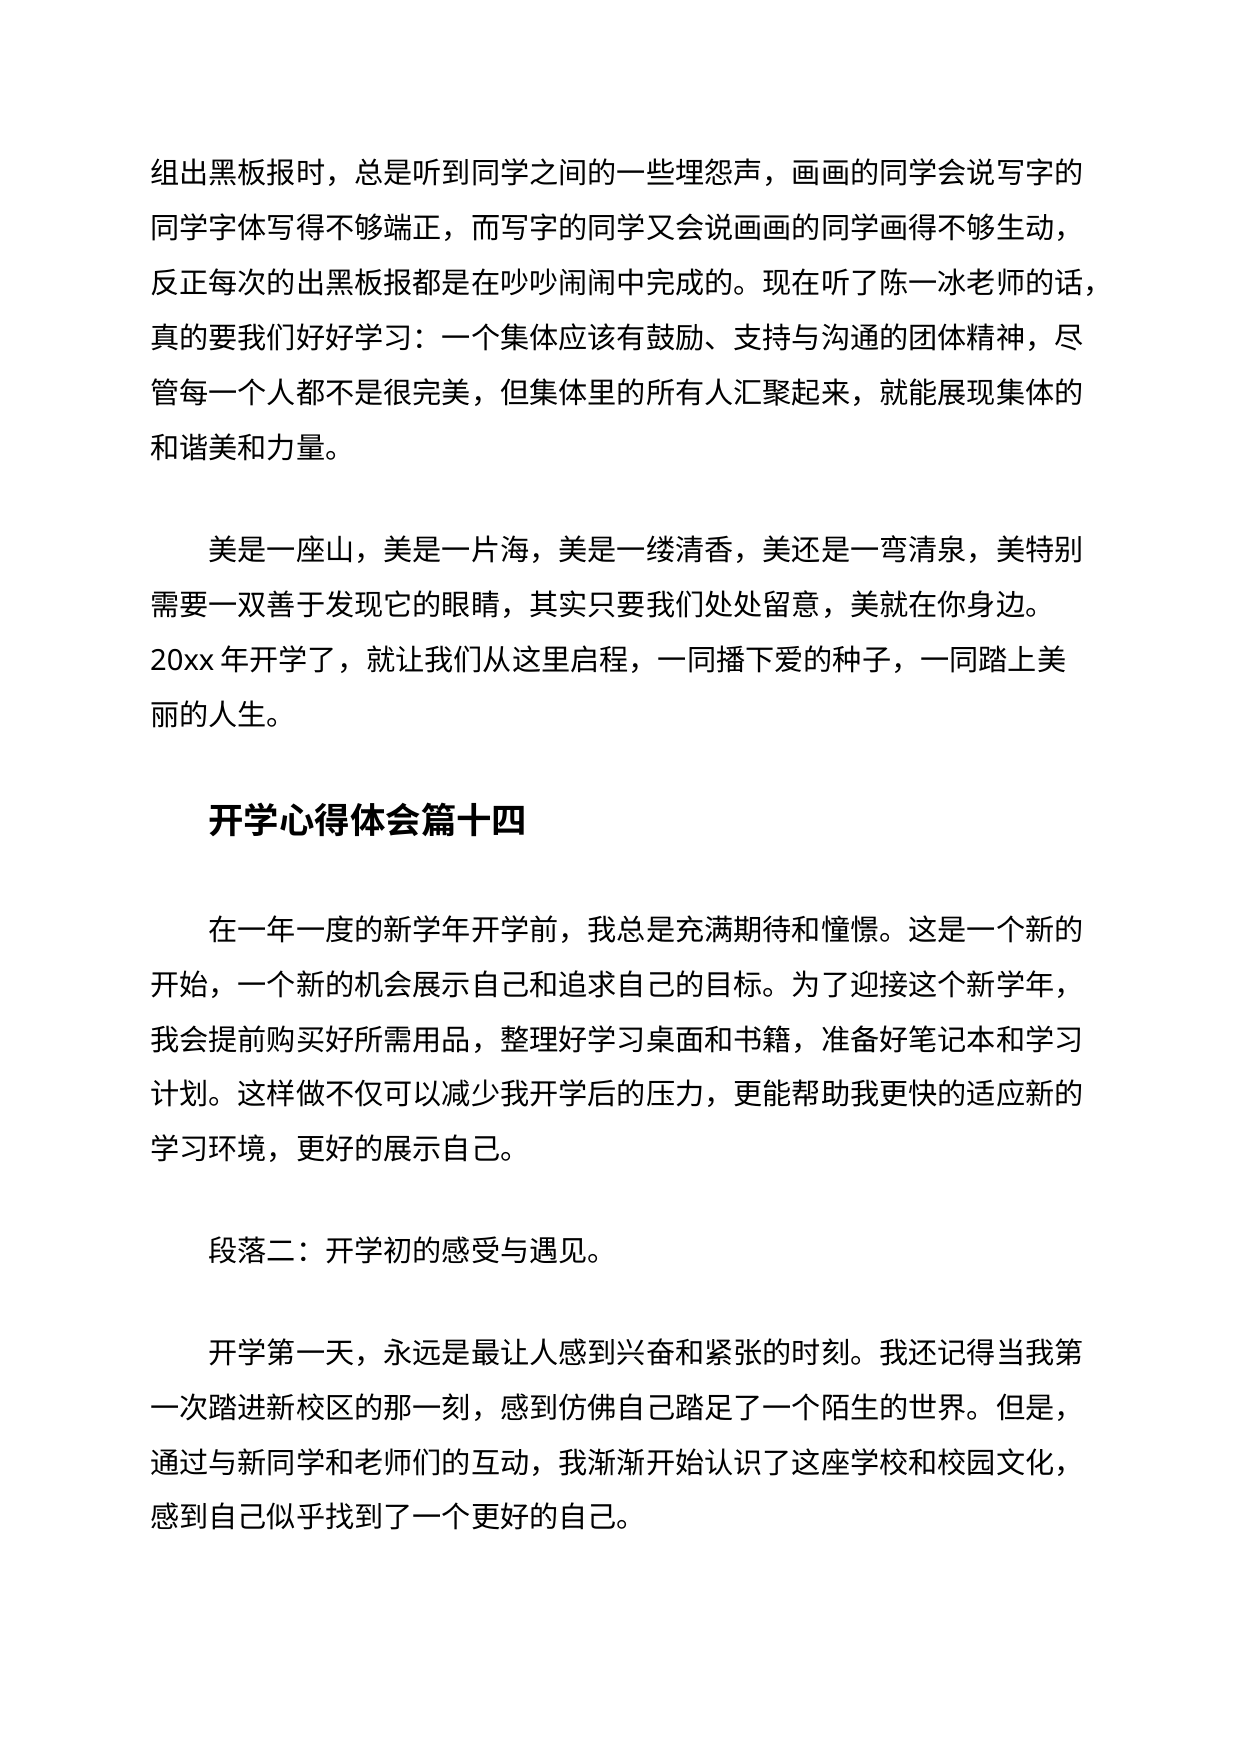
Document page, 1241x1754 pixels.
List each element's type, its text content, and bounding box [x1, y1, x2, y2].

text 美是一座山，美是一片海，美是一缕清香，美还是一弯清泉，美特别需要一双善于发现它的眼睛，其实只要我们处处留意，美就在你身边。20xx年开学了，就让我们从这里启程，一同播下爱的种子，一同踏上美丽的人生。 [150, 526, 1090, 733]
text 在一年一度的新学年开学前，我总是充满期待和憧憬。这是一个新的开始，一个新的机会展示自己和追求自己的目标。为了迎接这个新学年，我会提前购买好所需用品，整理好学习桌面和书籍，准备好笔记本和学习计划。这样做不仅可以减少我开学后的压力，更能帮助我更快的适应新的学习环境，更好的展示自己。 [150, 906, 1090, 1168]
text 开学第一天，永远是最让人感到兴奋和紧张的时刻。我还记得当我第一次踏进新校区的那一刻，感到仿佛自己踏足了一个陌生的世界。但是，通过与新同学和老师们的互动，我渐渐开始认识了这座学校和校园文化，感到自己似乎找到了一个更好的自己。 [150, 1329, 1090, 1536]
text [150, 150, 1090, 467]
text 段落二：开学初的感受与遇见。 [150, 1228, 1090, 1270]
text 开学心得体会篇十四 [150, 793, 1090, 844]
